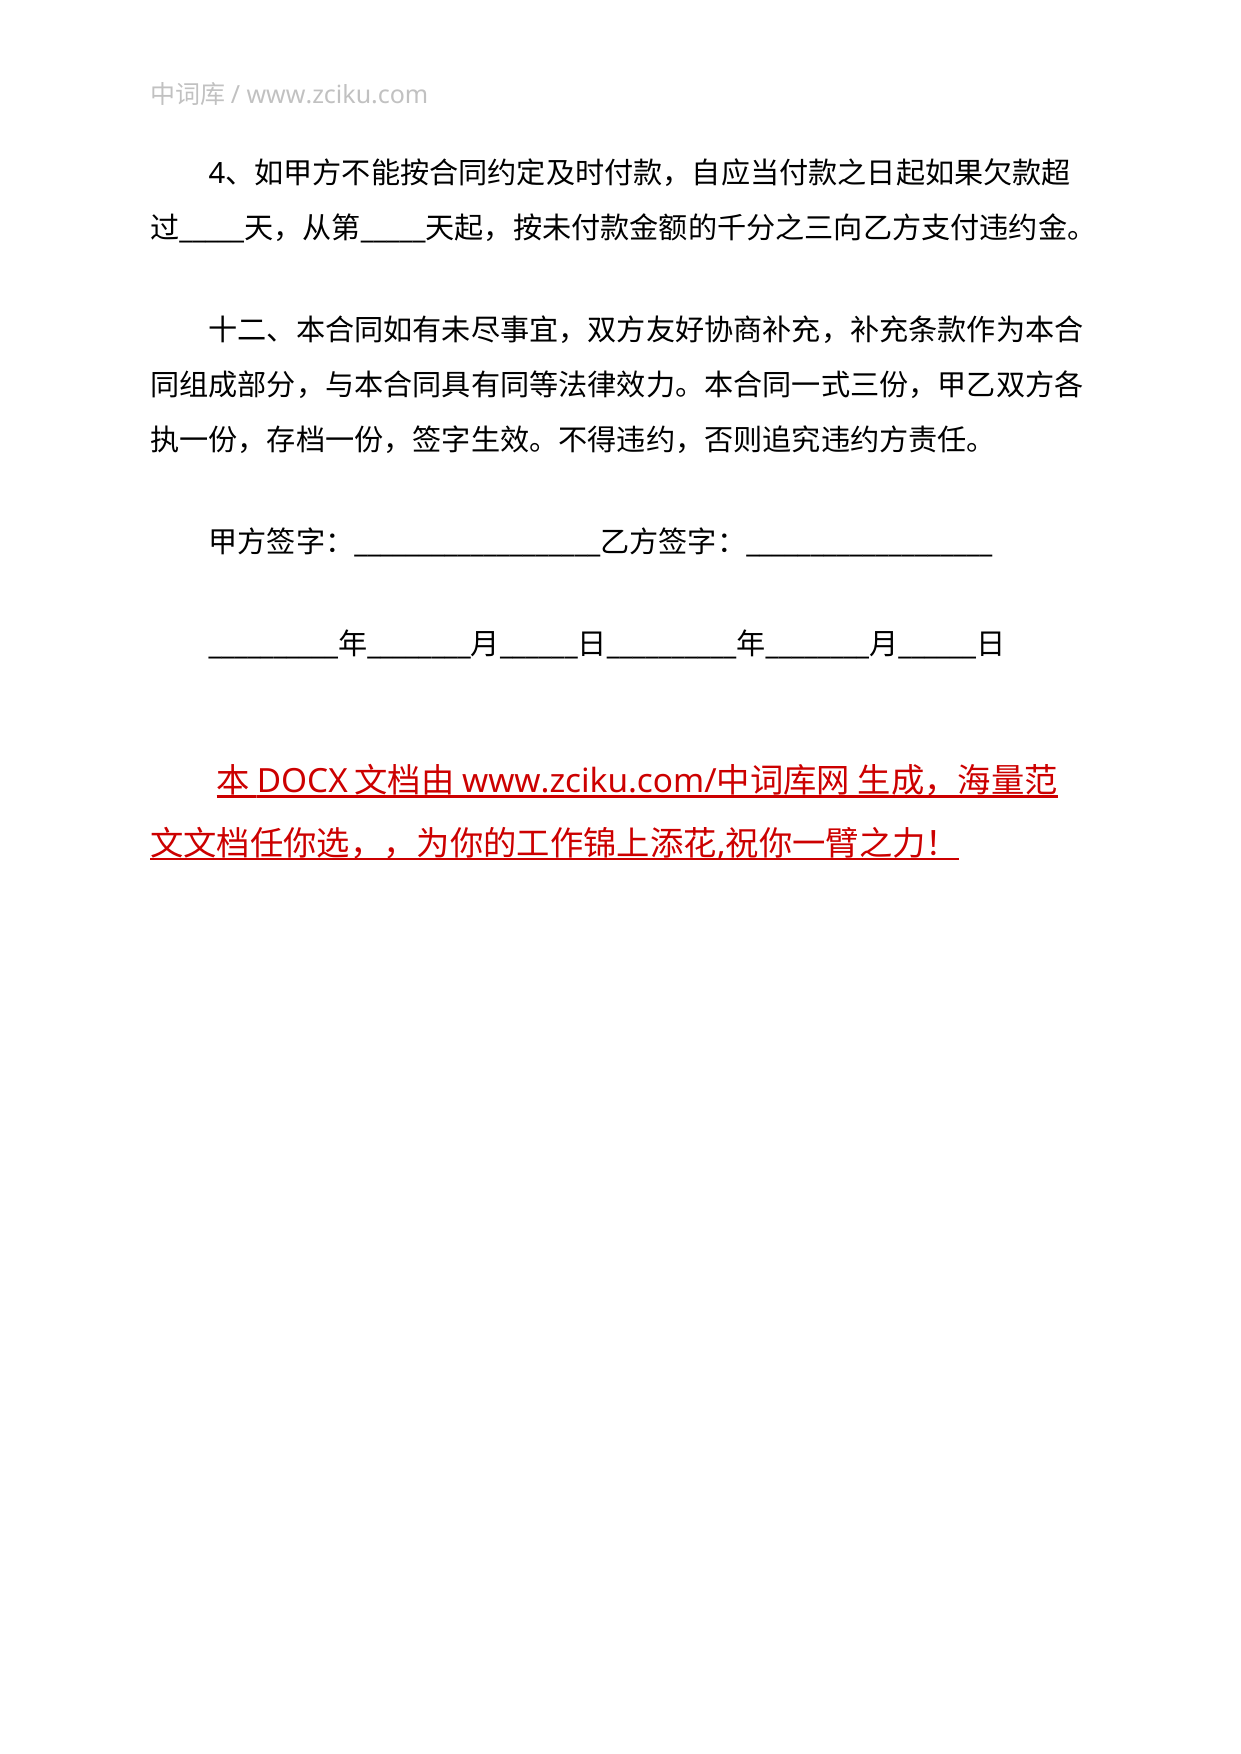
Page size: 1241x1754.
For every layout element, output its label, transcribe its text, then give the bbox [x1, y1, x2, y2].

text 甲方签字：___________________乙方签字：___________________ [150, 518, 1090, 561]
text 4、如甲方不能按合同约定及时付款，自应当付款之日起如果欠款超过_____天，从第_____天起，按未付款金额的千分之三向乙方支付违约金。 [150, 150, 1090, 247]
text __________年________月______日__________年________月______日 [150, 621, 1090, 663]
text 十二、本合同如有未尽事宜，双方友好协商补充，补充条款作为本合同组成部分，与本合同具有同等法律效力。本合同一式三份，甲乙双方各执一份，存档一份，签字生效。不得违约，否则追究违约方责任。 [150, 307, 1090, 459]
text 本DOCX文档由 www.zciku.com/中词库网 生成，海量范文文档任你选，，为你的工作锦上添花,祝你一臂之力！ [150, 754, 1090, 865]
